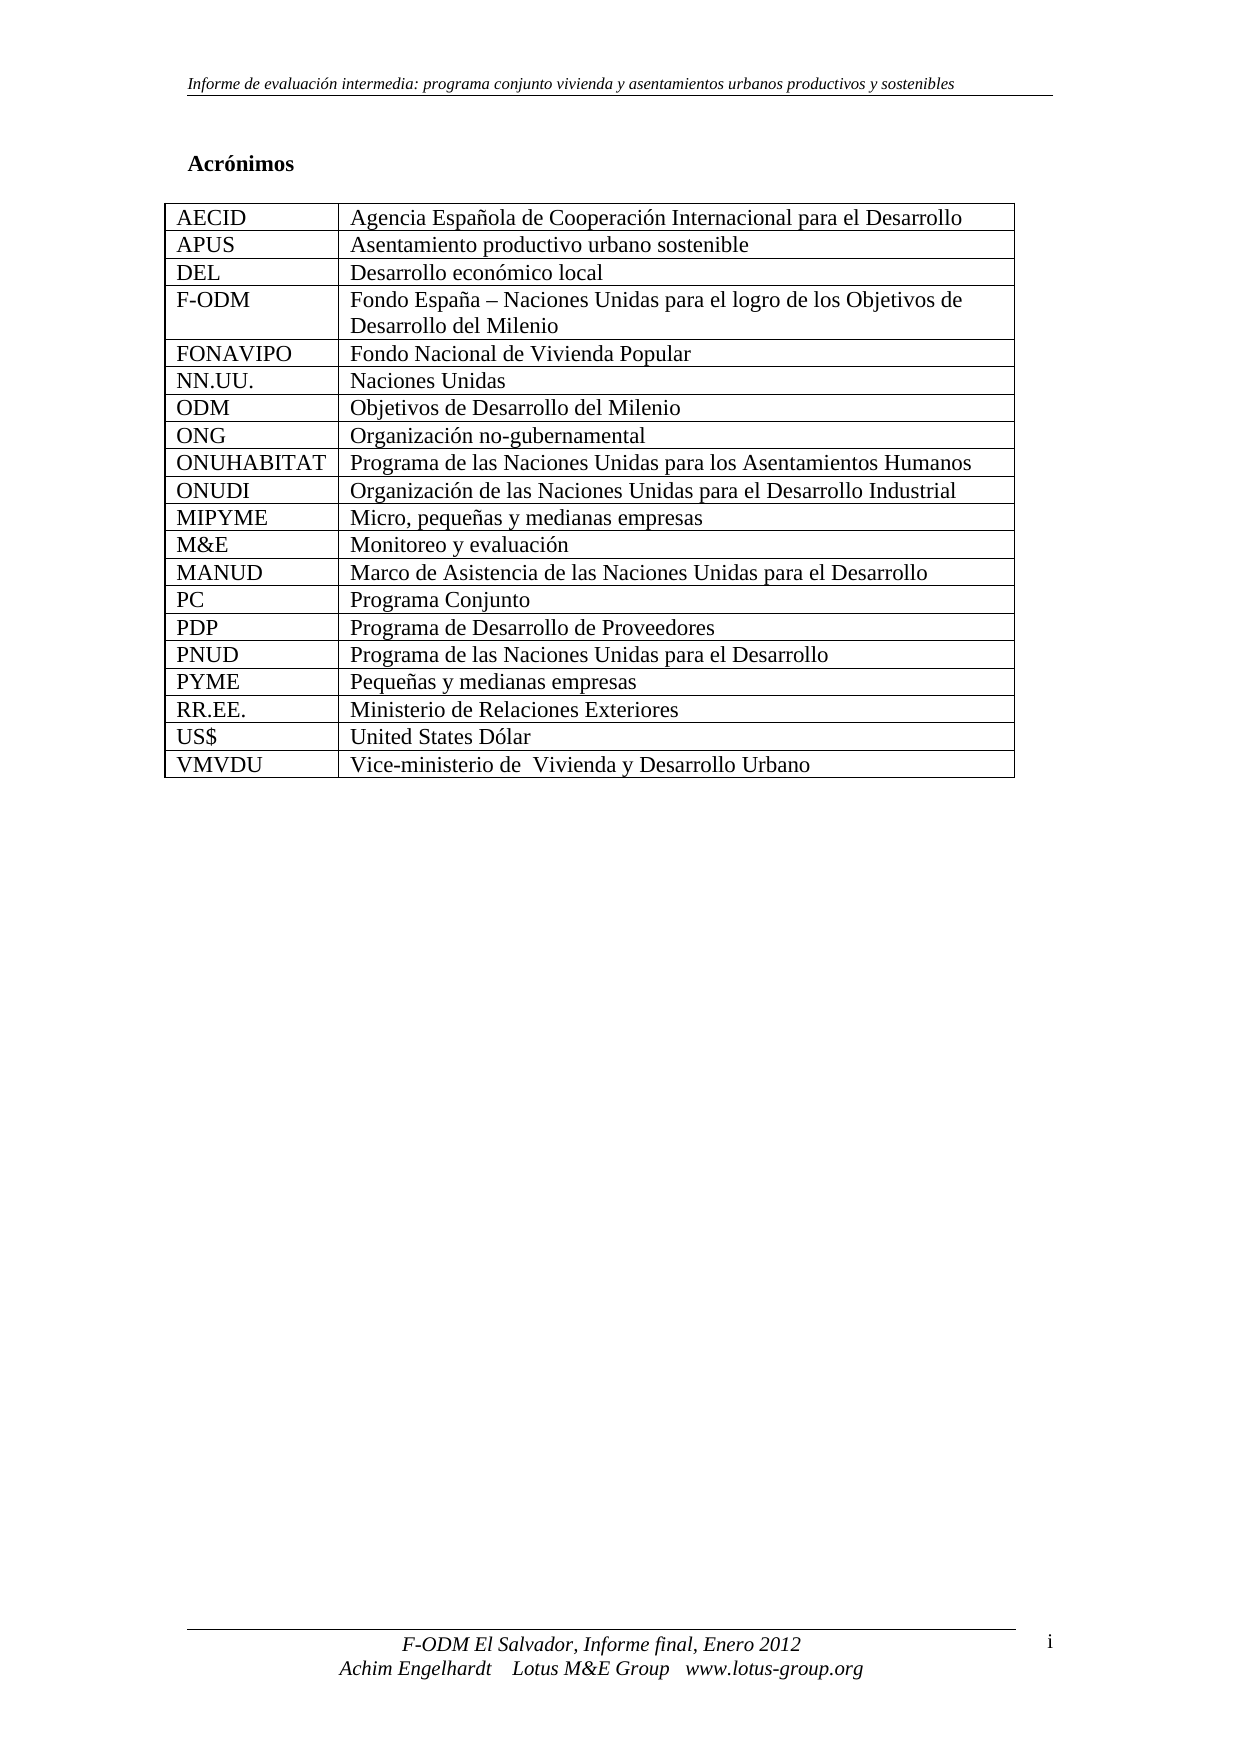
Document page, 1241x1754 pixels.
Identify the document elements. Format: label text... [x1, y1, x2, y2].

table_cell Programa Conjunto [339, 586, 1014, 613]
table_cell MIPYME [166, 504, 338, 530]
table_cell Desarrollo económico local [339, 259, 1014, 285]
table_cell VMVDU [166, 751, 338, 777]
table_cell PC [166, 586, 338, 613]
table_cell Programa de las Naciones Unidas para el Desarrollo [339, 641, 1014, 667]
table_header AECID [166, 204, 338, 230]
table_cell Vice-ministerio de Vivienda y Desarrollo Urbano [339, 751, 1014, 777]
table_cell Organización de las Naciones Unidas para el Desarrollo Industrial [339, 477, 1014, 503]
table_cell APUS [166, 231, 338, 257]
table_cell RR.EE. [166, 696, 338, 722]
subtitle Acrónimos [187, 150, 1053, 176]
table_cell Pequeñas y medianas empresas [339, 669, 1014, 695]
table_cell Ministerio de Relaciones Exteriores [339, 696, 1014, 722]
table_cell United States Dólar [339, 723, 1014, 749]
table_cell Marco de Asistencia de las Naciones Unidas para el Desarrollo [339, 559, 1014, 585]
table_cell Fondo España – Naciones Unidas para el logro de los Objetivos de Desarrollo del Milenio [339, 286, 1014, 339]
table_cell US$ [166, 723, 338, 749]
table_cell PNUD [166, 641, 338, 667]
table_cell Monitoreo y evaluación [339, 531, 1014, 558]
table_cell ONG [166, 422, 338, 448]
table_cell Micro, pequeñas y medianas empresas [339, 504, 1014, 530]
table_cell ONUDI [166, 477, 338, 503]
table_cell F-ODM [166, 286, 338, 339]
table_cell FONAVIPO [166, 340, 338, 366]
table_header Agencia Española de Cooperación Internacional para el Desarrollo [339, 204, 1014, 230]
table_cell Naciones Unidas [339, 367, 1014, 393]
table_cell Programa de Desarrollo de Proveedores [339, 614, 1014, 640]
table_cell PDP [166, 614, 338, 640]
table_cell Organización no-gubernamental [339, 422, 1014, 448]
table_cell Objetivos de Desarrollo del Milenio [339, 395, 1014, 421]
table_cell DEL [166, 259, 338, 285]
table_cell PYME [166, 669, 338, 695]
table_cell Asentamiento productivo urbano sostenible [339, 231, 1014, 257]
table_cell MANUD [166, 559, 338, 585]
table_cell M&E [166, 531, 338, 558]
table_cell Fondo Nacional de Vivienda Popular [339, 340, 1014, 366]
table_cell Programa de las Naciones Unidas para los Asentamientos Humanos [339, 449, 1014, 476]
table_cell ONUHABITAT [166, 449, 338, 476]
table_cell ODM [166, 395, 338, 421]
table_cell NN.UU. [166, 367, 338, 393]
